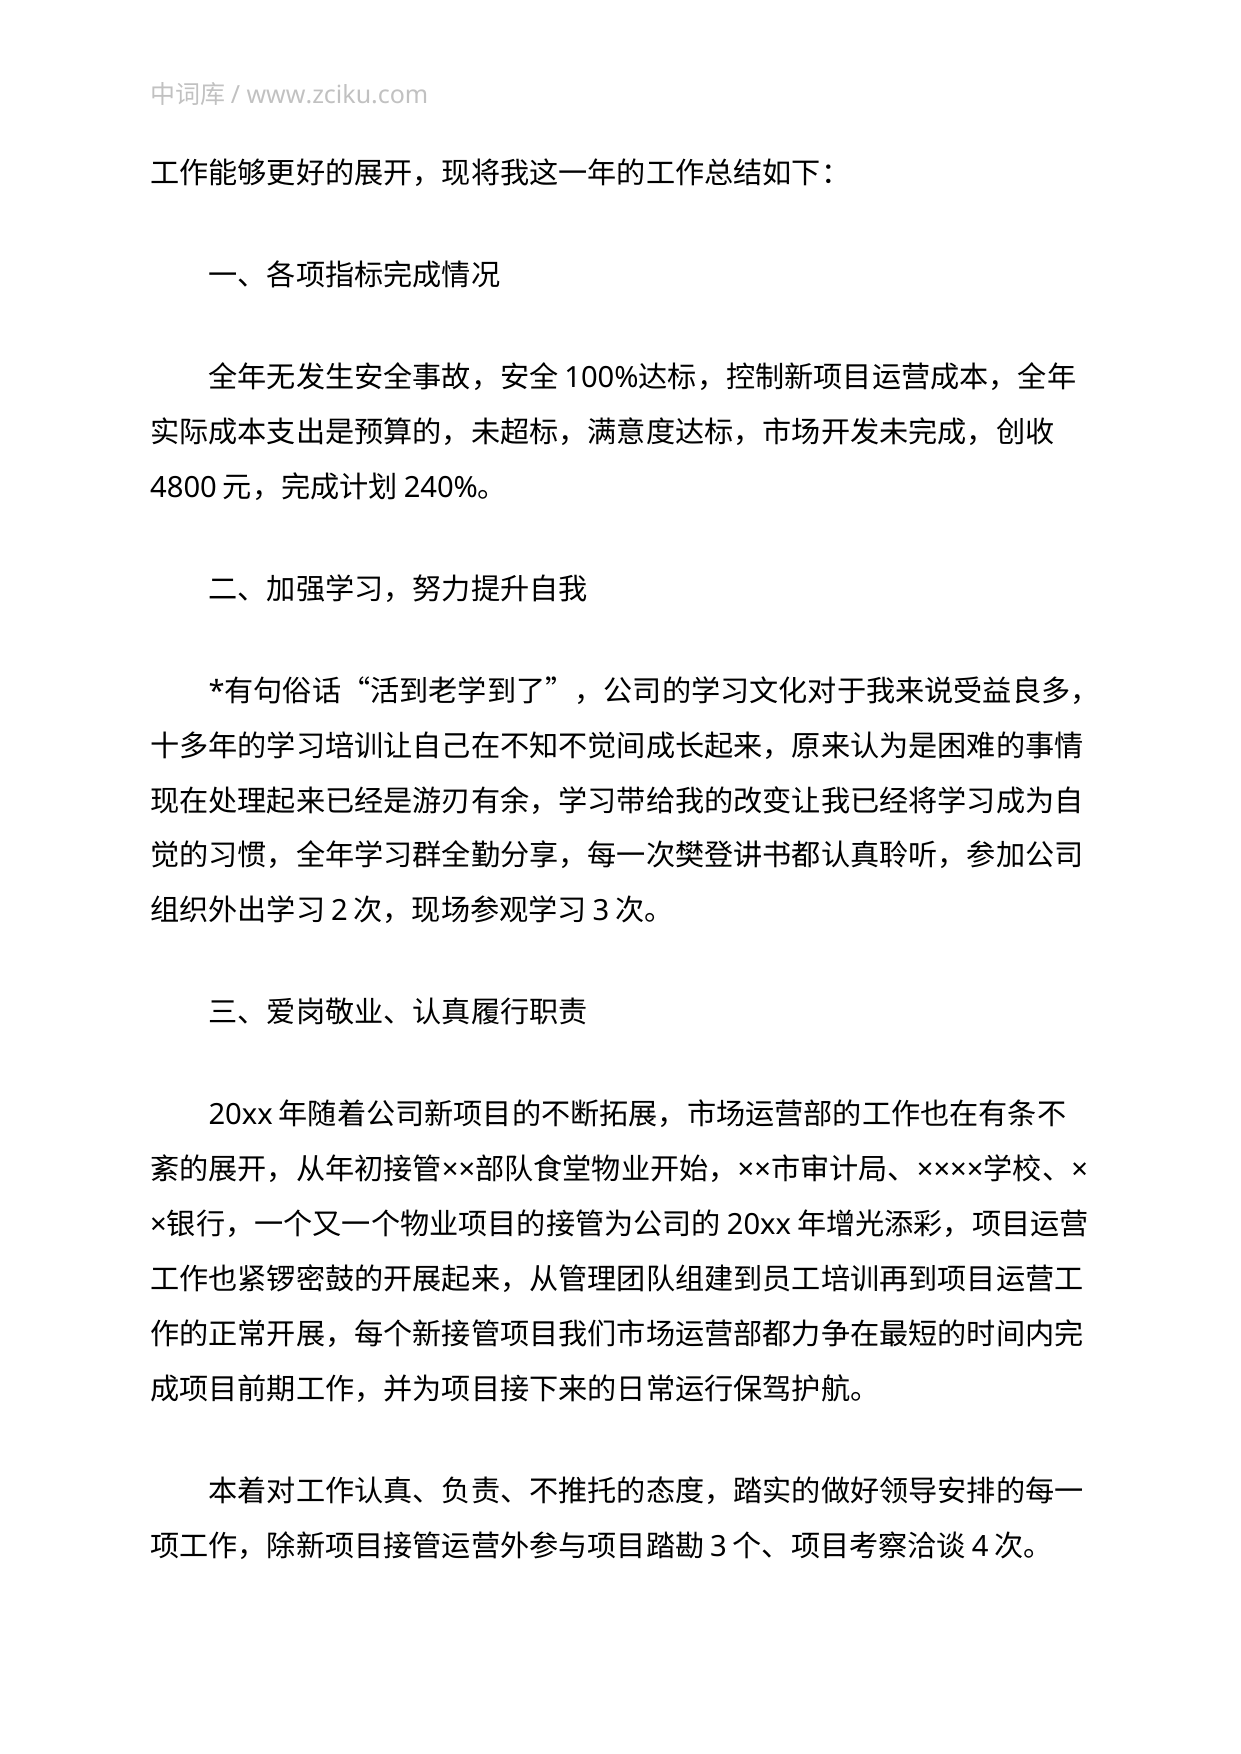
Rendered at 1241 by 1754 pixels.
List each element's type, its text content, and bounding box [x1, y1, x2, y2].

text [150, 150, 1090, 192]
text *有句俗话“活到老学到了”，公司的学习文化对于我来说受益良多，十多年的学习培训让自己在不知不觉间成长起来，原来认为是困难的事情现在处理起来已经是游刃有余，学习带给我的改变让我已经将学习成为自觉的习惯，全年学习群全勤分享，每一次樊登讲书都认真聆听，参加公司组织外出学习2次，现场参观学习3次。 [150, 667, 1090, 929]
text 二、加强学习，努力提升自我 [150, 565, 1090, 608]
text 全年无发生安全事故，安全100%达标，控制新项目运营成本，全年实际成本支出是预算的，未超标，满意度达标，市场开发未完成，创收4800元，完成计划240%。 [150, 353, 1090, 506]
text 本着对工作认真、负责、不推托的态度，踏实的做好领导安排的每一项工作，除新项目接管运营外参与项目踏勘3个、项目考察洽谈4次。 [150, 1467, 1090, 1564]
text 三、爱岗敬业、认真履行职责 [150, 989, 1090, 1031]
text 一、各项指标完成情况 [150, 252, 1090, 294]
text 20xx年随着公司新项目的不断拓展，市场运营部的工作也在有条不紊的展开，从年初接管××部队食堂物业开始，××市审计局、××××学校、××银行，一个又一个物业项目的接管为公司的20xx年增光添彩，项目运营工作也紧锣密鼓的开展起来，从管理团队组建到员工培训再到项目运营工作的正常开展，每个新接管项目我们市场运营部都力争在最短的时间内完成项目前期工作，并为项目接下来的日常运行保驾护航。 [150, 1091, 1090, 1408]
